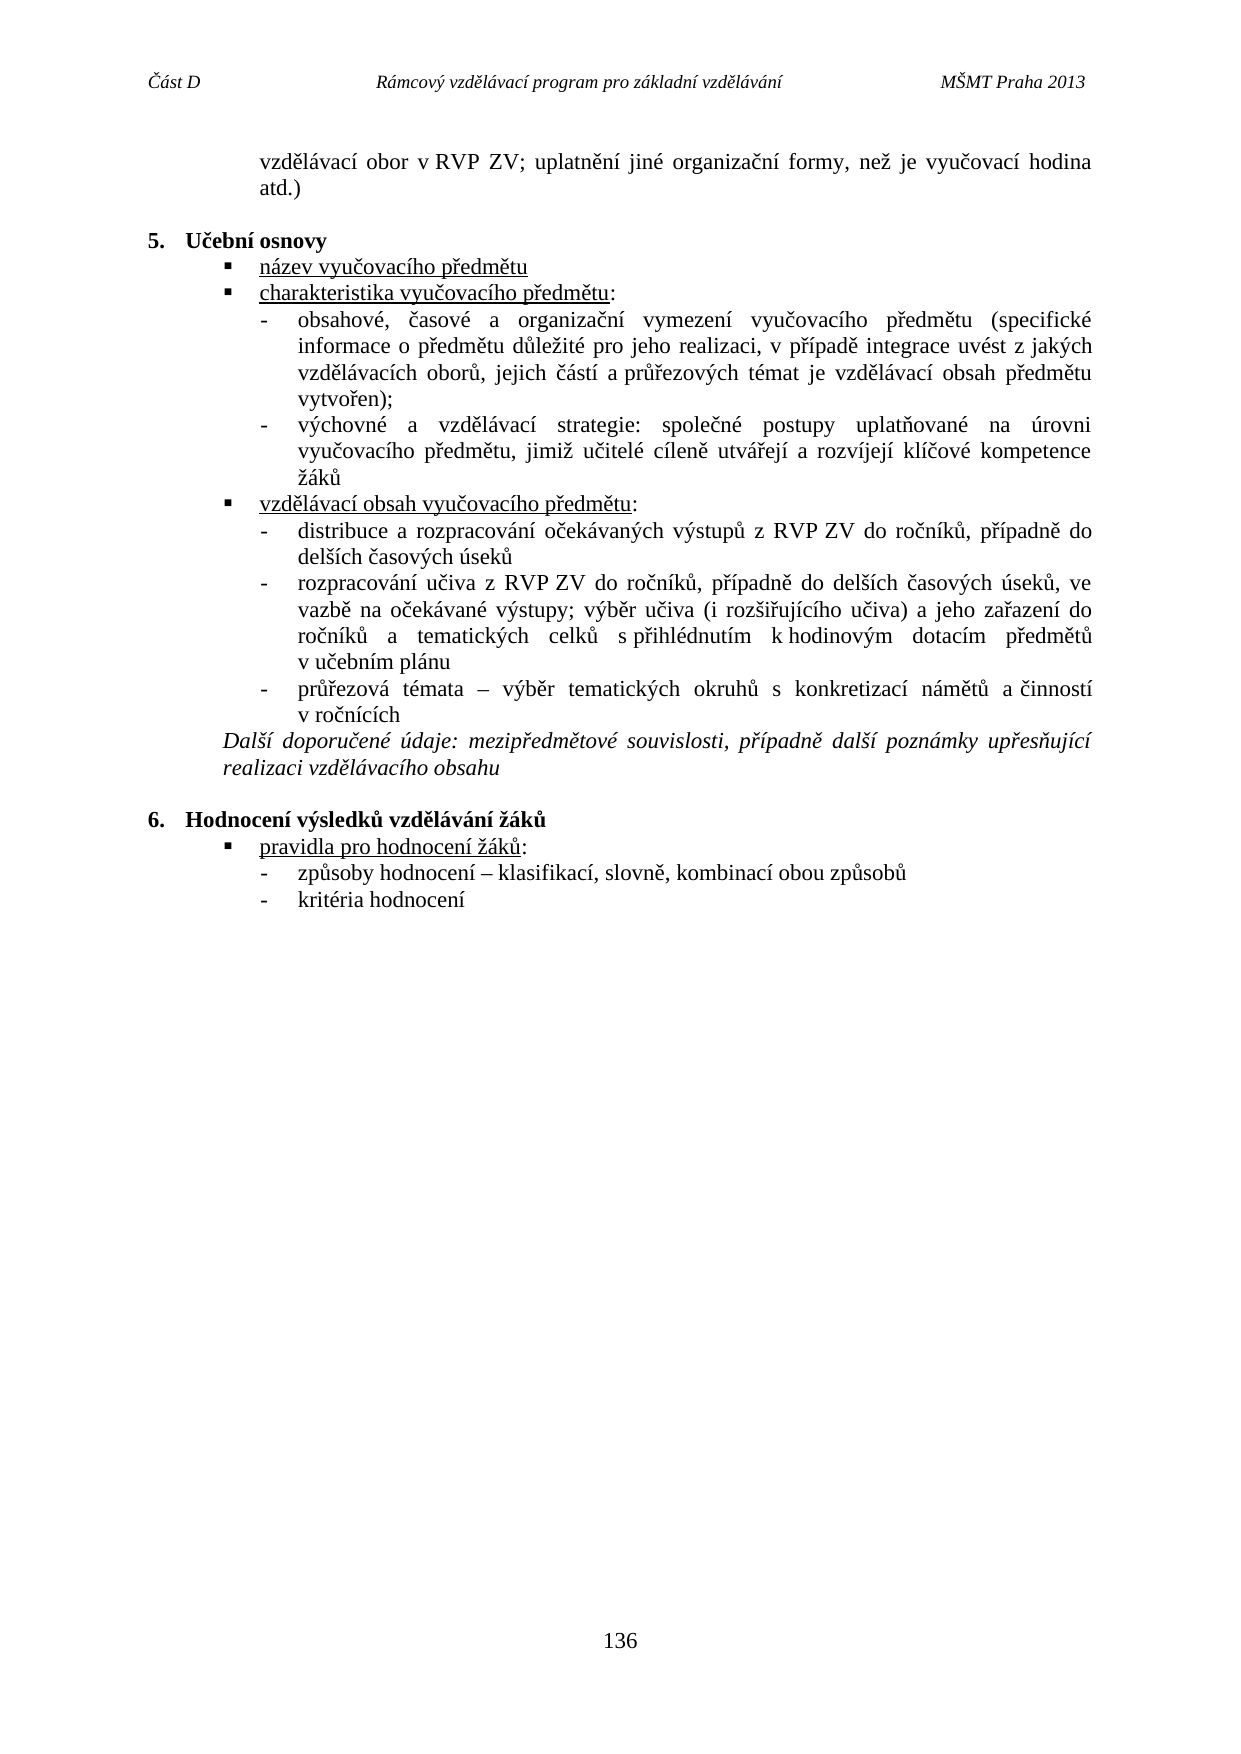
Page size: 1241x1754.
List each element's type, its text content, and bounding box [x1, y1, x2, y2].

list vzdělávací obsah vyučovacího předmětu: [223, 490, 1092, 517]
list pravidla pro hodnocení žáků: [223, 833, 1092, 859]
list průřezová témata – výběr tematických okruhů s konkretizací námětů a činností v ročnících [260, 675, 1092, 727]
list rozpracování učiva z RVP ZV do ročníků, případně do delších časových úseků, ve vazbě na očekávané výstupy; výběr učiva (i rozšiřujícího učiva) a jeho zařazení do ročníků a tematických celků s přihlédnutím k hodinovým dotacím předmětů v učebním plánu [260, 569, 1092, 675]
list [223, 148, 1092, 200]
list výchovné a vzdělávací strategie: společné postupy uplatňované na úrovni vyučovacího předmětu, jimiž učitelé cíleně utvářejí a rozvíjejí klíčové kompetence žáků [260, 411, 1092, 490]
list způsoby hodnocení – klasifikací, slovně, kombinací obou způsobů [260, 859, 1092, 886]
list název vyučovacího předmětu [223, 253, 1092, 279]
list obsahové, časové a organizační vymezení vyučovacího předmětu (specifické informace o předmětu důležité pro jeho realizaci, v případě integrace uvést z jakých vzdělávacích oborů, jejich částí a průřezových témat je vzdělávací obsah předmětu vytvořen); [260, 306, 1092, 411]
list charakteristika vyučovacího předmětu: [223, 279, 1092, 306]
text Další doporučené údaje: mezipředmětové souvislosti, případně další poznámky upřesňující realizaci vzdělávacího obsahu [223, 727, 1092, 780]
list distribuce a rozpracování očekávaných výstupů z RVP ZV do ročníků, případně do delších časových úseků [260, 517, 1092, 569]
list kritéria hodnocení [260, 886, 1092, 912]
list Učební osnovy [148, 227, 1092, 253]
list Hodnocení výsledků vzdělávání žáků [148, 807, 1092, 833]
